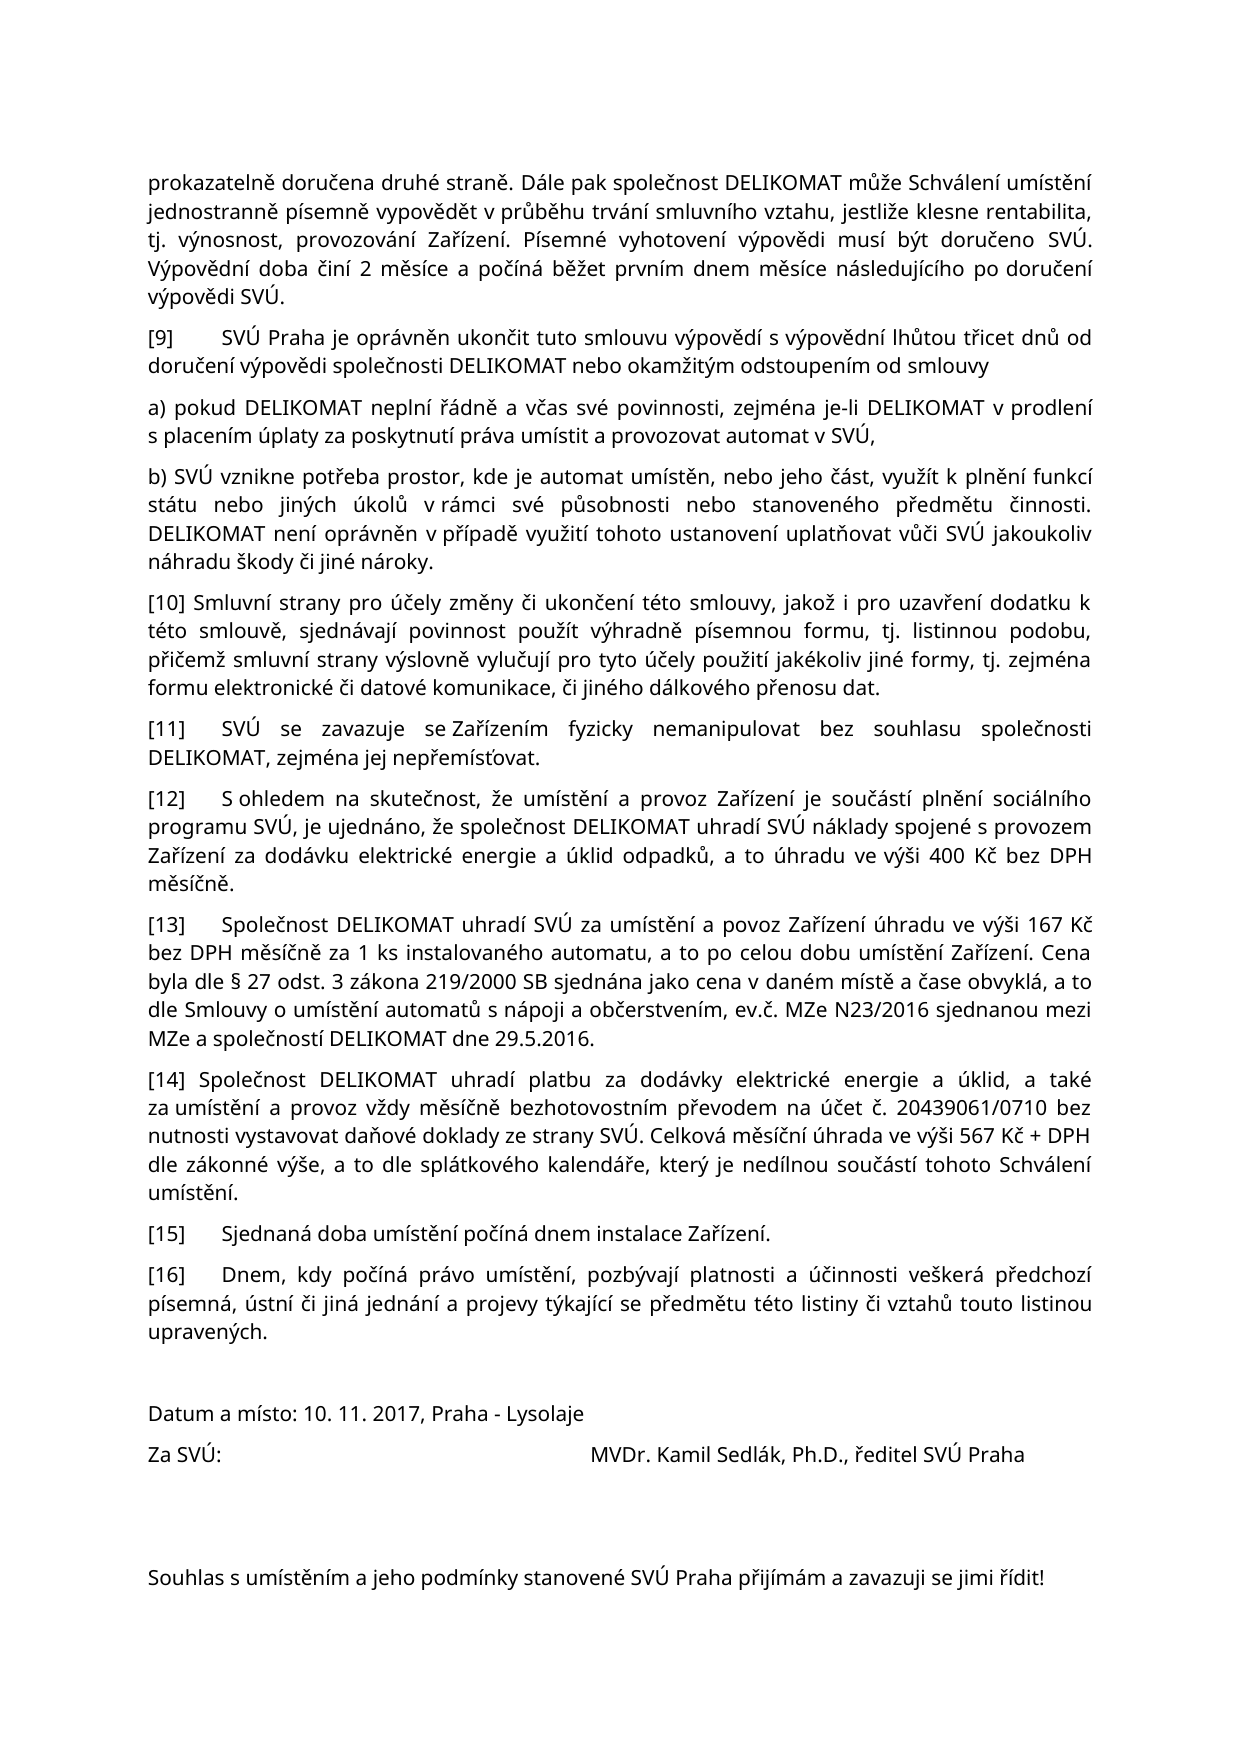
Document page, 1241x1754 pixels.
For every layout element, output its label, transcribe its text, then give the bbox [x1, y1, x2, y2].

text a) pokud DELIKOMAT neplní řádně a včas své povinnosti, zejména je-li DELIKOMAT v prodlení s placením úplaty za poskytnutí práva umístit a provozovat automat v SVÚ, [148, 393, 1093, 449]
text [10] Smluvní strany pro účely změny či ukončení této smlouvy, jakož i pro uzavření dodatku k této smlouvě, sjednávají povinnost použít výhradně písemnou formu, tj. listinnou podobu, přičemž smluvní strany výslovně vylučují pro tyto účely použití jakékoliv jiné formy, tj. zejména formu elektronické či datové komunikace, či jiného dálkového přenosu dat. [148, 588, 1093, 702]
text Souhlas s umístěním a jeho podmínky stanovené SVÚ Praha přijímám a zavazuji se jimi řídit! [148, 1563, 1093, 1591]
text [16] Dnem, kdy počíná právo umístění, pozbývají platnosti a účinnosti veškerá předchozí písemná, ústní či jiná jednání a projevy týkající se předmětu této listiny či vztahů touto listinou upravených. [148, 1260, 1093, 1346]
text b) SVÚ vznikne potřeba prostor, kde je automat umístěn, nebo jeho část, využít k plnění funkcí státu nebo jiných úkolů v rámci své působnosti nebo stanoveného předmětu činnosti. DELIKOMAT není oprávněn v případě využití tohoto ustanovení uplatňovat vůči SVÚ jakoukoliv náhradu škody či jiné nároky. [148, 462, 1093, 576]
text [12] S ohledem na skutečnost, že umístění a provoz Zařízení je součástí plnění sociálního programu SVÚ, je ujednáno, že společnost DELIKOMAT uhradí SVÚ náklady spojené s provozem Zařízení za dodávku elektrické energie a úklid odpadků, a to úhradu ve výši 400 Kč bez DPH měsíčně. [148, 784, 1093, 898]
text [9] SVÚ Praha je oprávněn ukončit tuto smlouvu výpovědí s výpovědní lhůtou třicet dnů od doručení výpovědi společnosti DELIKOMAT nebo okamžitým odstoupením od smlouvy [148, 323, 1093, 380]
text [11] SVÚ se zavazuje se Zařízením fyzicky nemanipulovat bez souhlasu společnosti DELIKOMAT, zejména jej nepřemísťovat. [148, 714, 1093, 771]
text [13] Společnost DELIKOMAT uhradí SVÚ za umístění a povoz Zařízení úhradu ve výši 167 Kč bez DPH měsíčně za 1 ks instalovaného automatu, a to po celou dobu umístění Zařízení. Cena byla dle § 27 odst. 3 zákona 219/2000 SB sjednána jako cena v daném místě a čase obvyklá, a to dle Smlouvy o umístění automatů s nápoji a občerstvením, ev.č. MZe N23/2016 sjednanou mezi MZe a společností DELIKOMAT dne 29.5.2016. [148, 910, 1093, 1052]
text [15] Sjednaná doba umístění počíná dnem instalace Zařízení. [148, 1219, 1093, 1248]
text Datum a místo: 10. 11. 2017, Praha - Lysolaje [148, 1399, 1093, 1428]
text Za SVÚ: MVDr. Kamil Sedlák, Ph.D., ředitel SVÚ Praha [148, 1440, 1093, 1468]
text [14] Společnost DELIKOMAT uhradí platbu za dodávky elektrické energie a úklid, a také za umístění a provoz vždy měsíčně bezhotovostním převodem na účet č. 20439061/0710 bez nutnosti vystavovat daňové doklady ze strany SVÚ. Celková měsíční úhrada ve výši 567 Kč + DPH dle zákonné výše, a to dle splátkového kalendáře, který je nedílnou součástí tohoto Schválení umístění. [148, 1065, 1093, 1207]
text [148, 168, 1093, 311]
